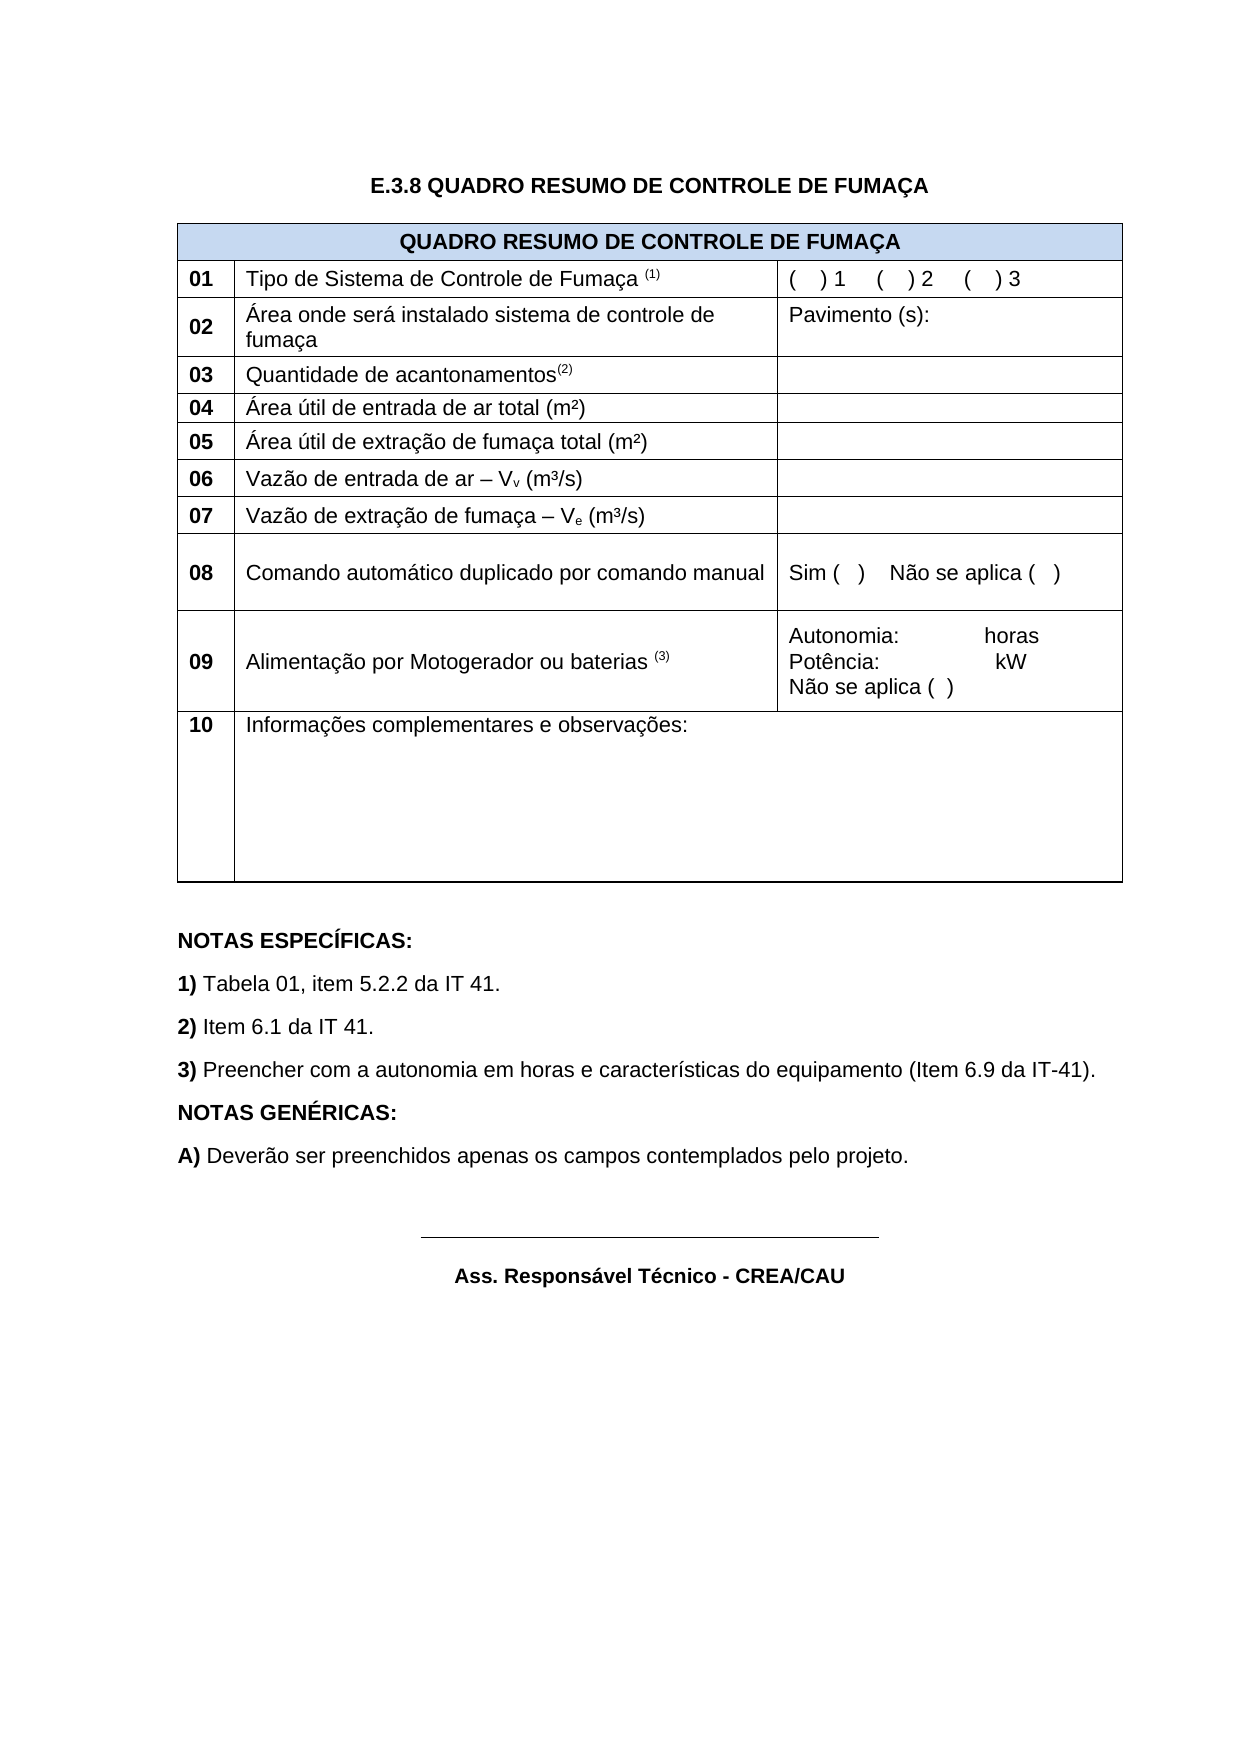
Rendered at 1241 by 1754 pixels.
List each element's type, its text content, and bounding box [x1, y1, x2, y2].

table_cell Vazão de entrada de ar – Vv (m³/s) [235, 460, 777, 496]
table_cell Comando automático duplicado por comando manual [235, 534, 777, 610]
table_cell ( ) 1 ( ) 2 ( ) 3 [778, 261, 1122, 297]
text A) Deverão ser preenchidos apenas os campos contemplados pelo projeto. [177, 1143, 1122, 1168]
table_cell Tipo de Sistema de Controle de Fumaça (1) [235, 261, 777, 297]
table_cell Área útil de extração de fumaça total (m²) [235, 423, 777, 459]
text Ass. Responsável Técnico - CREA/CAU [177, 1264, 1122, 1288]
text NOTAS GENÉRICAS: [177, 1100, 1122, 1125]
table_cell Vazão de extração de fumaça – Ve (m³/s) [235, 497, 777, 533]
table_cell Área onde será instalado sistema de controle de fumaça [235, 298, 777, 356]
table_cell 02 [178, 298, 234, 356]
table_cell [778, 423, 1122, 459]
table_cell 07 [178, 497, 234, 533]
text 2) Item 6.1 da IT 41. [177, 1014, 1122, 1039]
table_cell 10 [178, 712, 234, 881]
table_cell [778, 460, 1122, 496]
table_cell 09 [178, 611, 234, 711]
table_cell [778, 497, 1122, 533]
table_cell 05 [178, 423, 234, 459]
table_cell [778, 357, 1122, 392]
table_cell Informações complementares e observações: [235, 712, 1122, 881]
table_cell Quantidade de acantonamentos(2) [235, 357, 777, 392]
table_cell [778, 394, 1122, 422]
table_cell Autonomia: horas Potência: kW Não se aplica ( ) [778, 611, 1122, 711]
table_cell 08 [178, 534, 234, 610]
table_cell Área útil de entrada de ar total (m²) [235, 394, 777, 422]
table_cell 01 [178, 261, 234, 297]
text 1) Tabela 01, item 5.2.2 da IT 41. [177, 971, 1122, 996]
text E.3.8 QUADRO RESUMO DE CONTROLE DE FUMAÇA [177, 173, 1122, 198]
table_cell 03 [178, 357, 234, 392]
table_cell 04 [178, 394, 234, 422]
text NOTAS ESPECÍFICAS: [177, 928, 1122, 953]
table_cell Sim ( ) Não se aplica ( ) [778, 534, 1122, 610]
table_cell Pavimento (s): [778, 298, 1122, 356]
text 3) Preencher com a autonomia em horas e características do equipamento (Item 6.9 da IT-41). [177, 1057, 1122, 1082]
table_cell 06 [178, 460, 234, 496]
table_cell Alimentação por Motogerador ou baterias (3) [235, 611, 777, 711]
table_header QUADRO RESUMO DE CONTROLE DE FUMAÇA [178, 224, 1122, 260]
